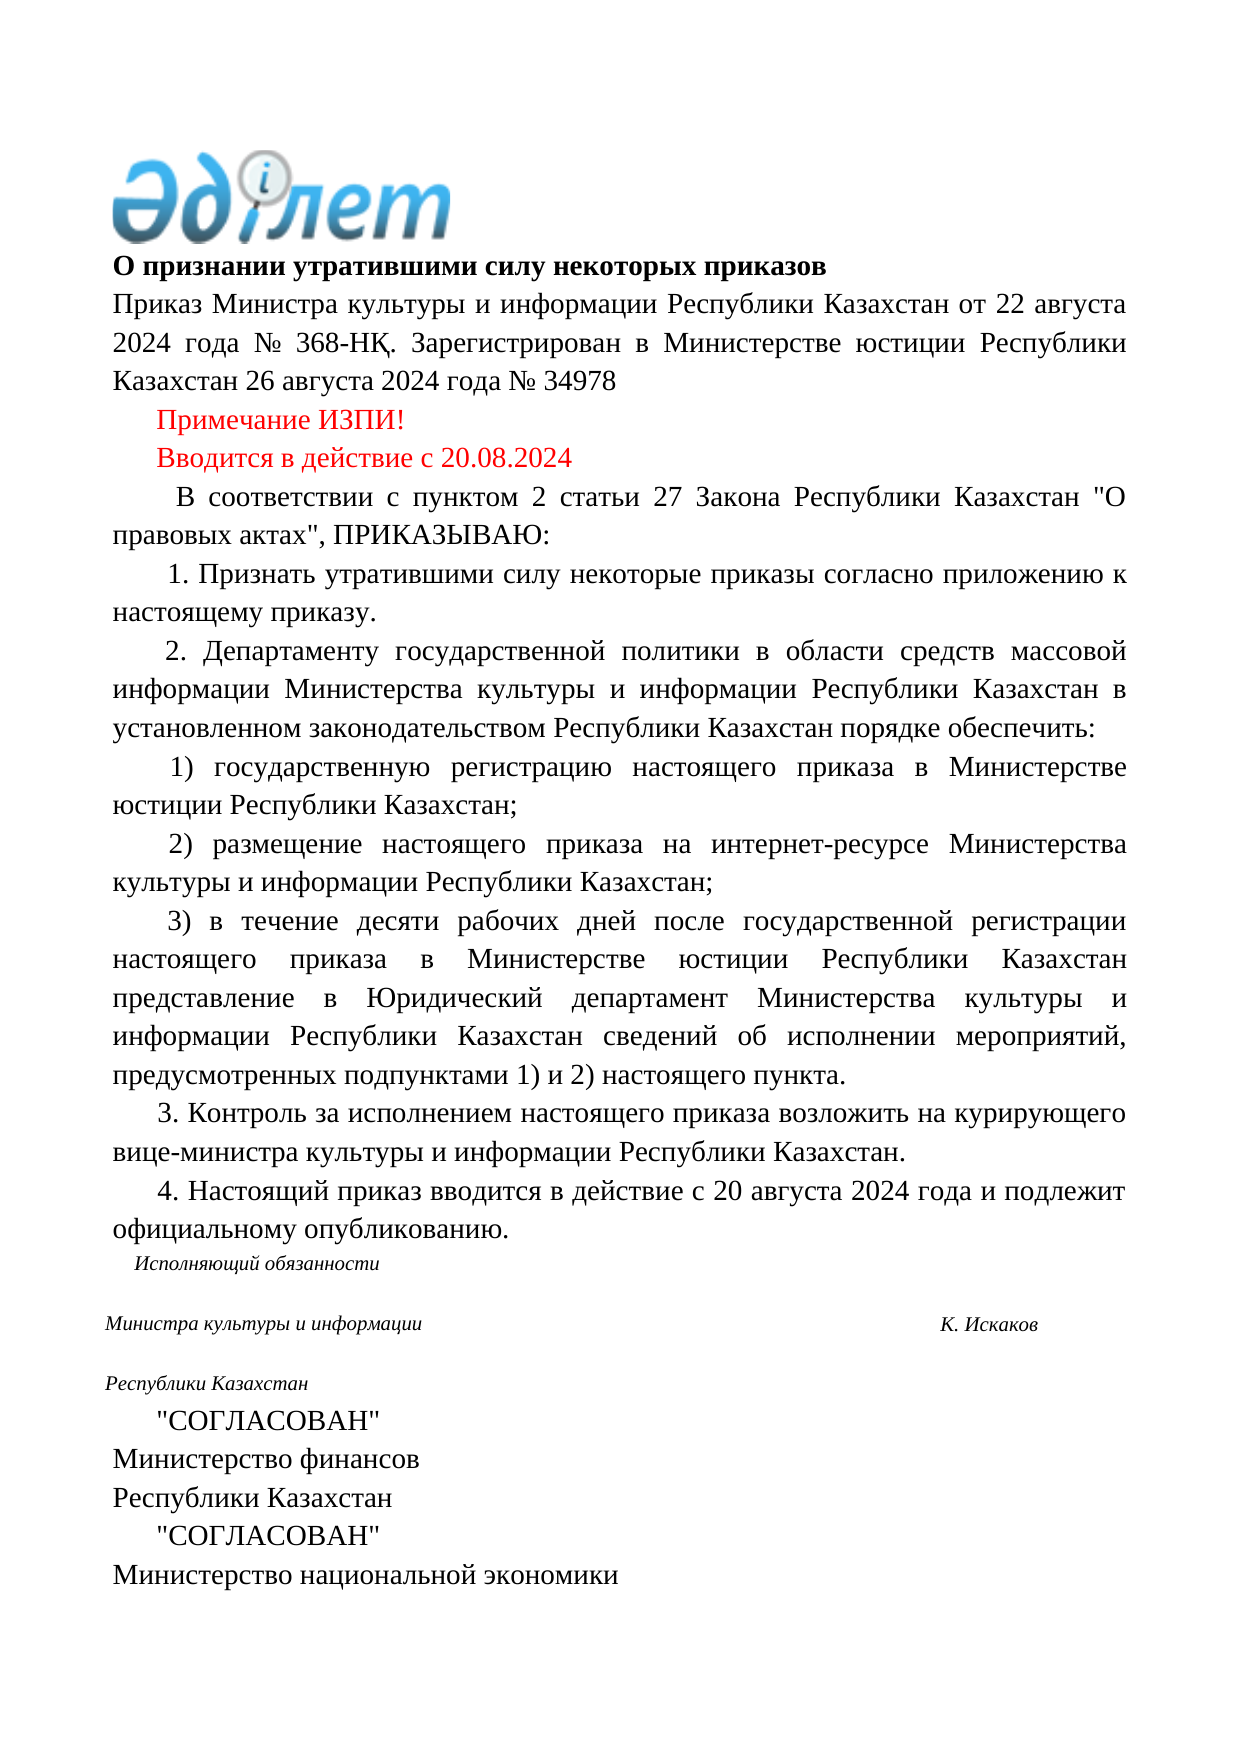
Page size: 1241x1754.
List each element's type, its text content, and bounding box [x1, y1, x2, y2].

text "СОГЛАСОВАН" [112, 1403, 1128, 1436]
table_header Исполняющий обязанности Министра культуры и информации Республики Казахстан [101, 1250, 939, 1403]
text В соответствии с пунктом 2 статьи 27 Закона Республики Казахстан "О правовых актах", ПРИКАЗЫВАЮ: [112, 479, 1128, 551]
text 1) государственную регистрацию настоящего приказа в Министерстве юстиции Республики Казахстан; [112, 749, 1128, 821]
text 2) размещение настоящего приказа на интернет-ресурсе Министерства культуры и информации Республики Казахстан; [112, 826, 1128, 898]
text Примечание ИЗПИ! [112, 402, 1128, 435]
text "СОГЛАСОВАН" [112, 1518, 1128, 1552]
text 4. Настоящий приказ вводится в действие с 20 августа 2024 года и подлежит официальному опубликованию. [112, 1173, 1128, 1245]
picture [112, 150, 451, 244]
text Республики Казахстан [112, 1480, 1128, 1513]
text Вводится в действие с 20.08.2024 [112, 440, 1128, 474]
text Министерство финансов [112, 1441, 1128, 1475]
text О признании утратившими силу некоторых приказов [112, 248, 1128, 281]
table_header К. Искаков [939, 1250, 1240, 1403]
text 3) в течение десяти рабочих дней после государственной регистрации настоящего приказа в Министерстве юстиции Республики Казахстан представление в Юридический департамент Министерства культуры и информации Республики Казахстан сведений об исполнении мероприятий, предусмотренных подпунктами 1) и 2) настоящего пункта. [112, 903, 1128, 1091]
text Приказ Министра культуры и информации Республики Казахстан от 22 августа 2024 года № 368-НҚ. Зарегистрирован в Министерстве юстиции Республики Казахстан 26 августа 2024 года № 34978 [112, 286, 1128, 397]
text 2. Департаменту государственной политики в области средств массовой информации Министерства культуры и информации Республики Казахстан в установленном законодательством Республики Казахстан порядке обеспечить: [112, 633, 1128, 744]
text 3. Контроль за исполнением настоящего приказа возложить на курирующего вице-министра культуры и информации Республики Казахстан. [112, 1096, 1128, 1168]
text Министерство национальной экономики [112, 1557, 1128, 1590]
text 1. Признать утратившими силу некоторые приказы согласно приложению к настоящему приказу. [112, 556, 1128, 628]
